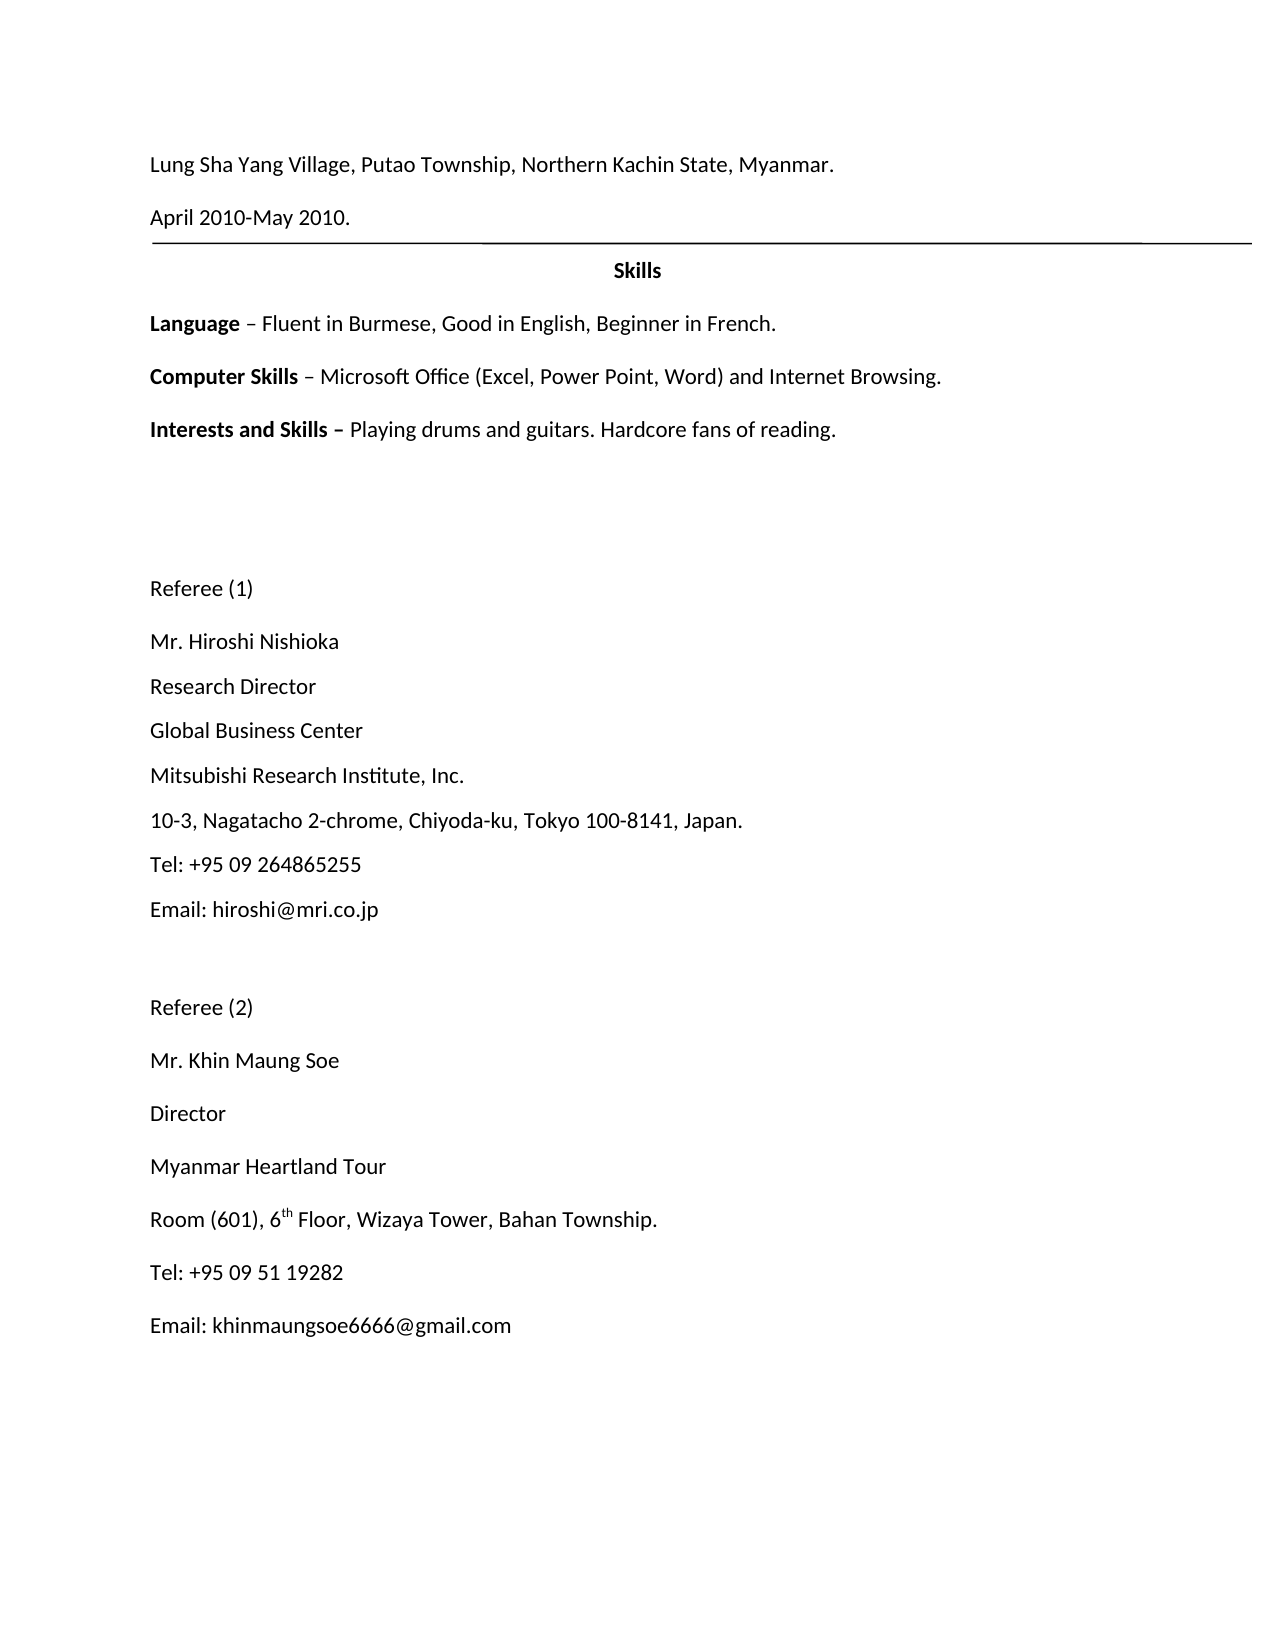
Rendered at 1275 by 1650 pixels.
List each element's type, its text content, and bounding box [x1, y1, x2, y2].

text Email: hiroshi@mri.co.jp [150, 895, 1125, 923]
text Mitsubishi Research Institute, Inc. [150, 761, 1125, 789]
text Research Director [150, 672, 1125, 700]
text Room (601), 6th Floor, Wizaya Tower, Bahan Township. [150, 1205, 1125, 1233]
text April 2010-May 2010. [150, 203, 1125, 231]
text Interests and Skills – Playing drums and guitars. Hardcore fans of reading. [150, 415, 1125, 443]
text Myanmar Heartland Tour [150, 1152, 1125, 1180]
text Mr. Hiroshi Nishioka [150, 627, 1125, 655]
text Director [150, 1099, 1125, 1127]
text Tel: +95 09 264865255 [150, 851, 1125, 879]
text Email: khinmaungsoe6666@gmail.com [150, 1311, 1125, 1339]
text Skills [150, 256, 1125, 284]
text Mr. Khin Maung Soe [150, 1046, 1125, 1074]
text Computer Skills – Microsoft Office (Excel, Power Point, Word) and Internet Browsing. [150, 362, 1125, 390]
text Global Business Center [150, 717, 1125, 744]
text Tel: +95 09 51 19282 [150, 1258, 1125, 1286]
text Language – Fluent in Burmese, Good in English, Beginner in French. [150, 309, 1125, 337]
text Lung Sha Yang Village, Putao Township, Northern Kachin State, Myanmar. [150, 150, 1125, 178]
text Referee (1) [150, 574, 1125, 602]
text 10-3, Nagatacho 2-chrome, Chiyoda-ku, Tokyo 100-8141, Japan. [150, 806, 1125, 834]
text Referee (2) [150, 993, 1125, 1021]
